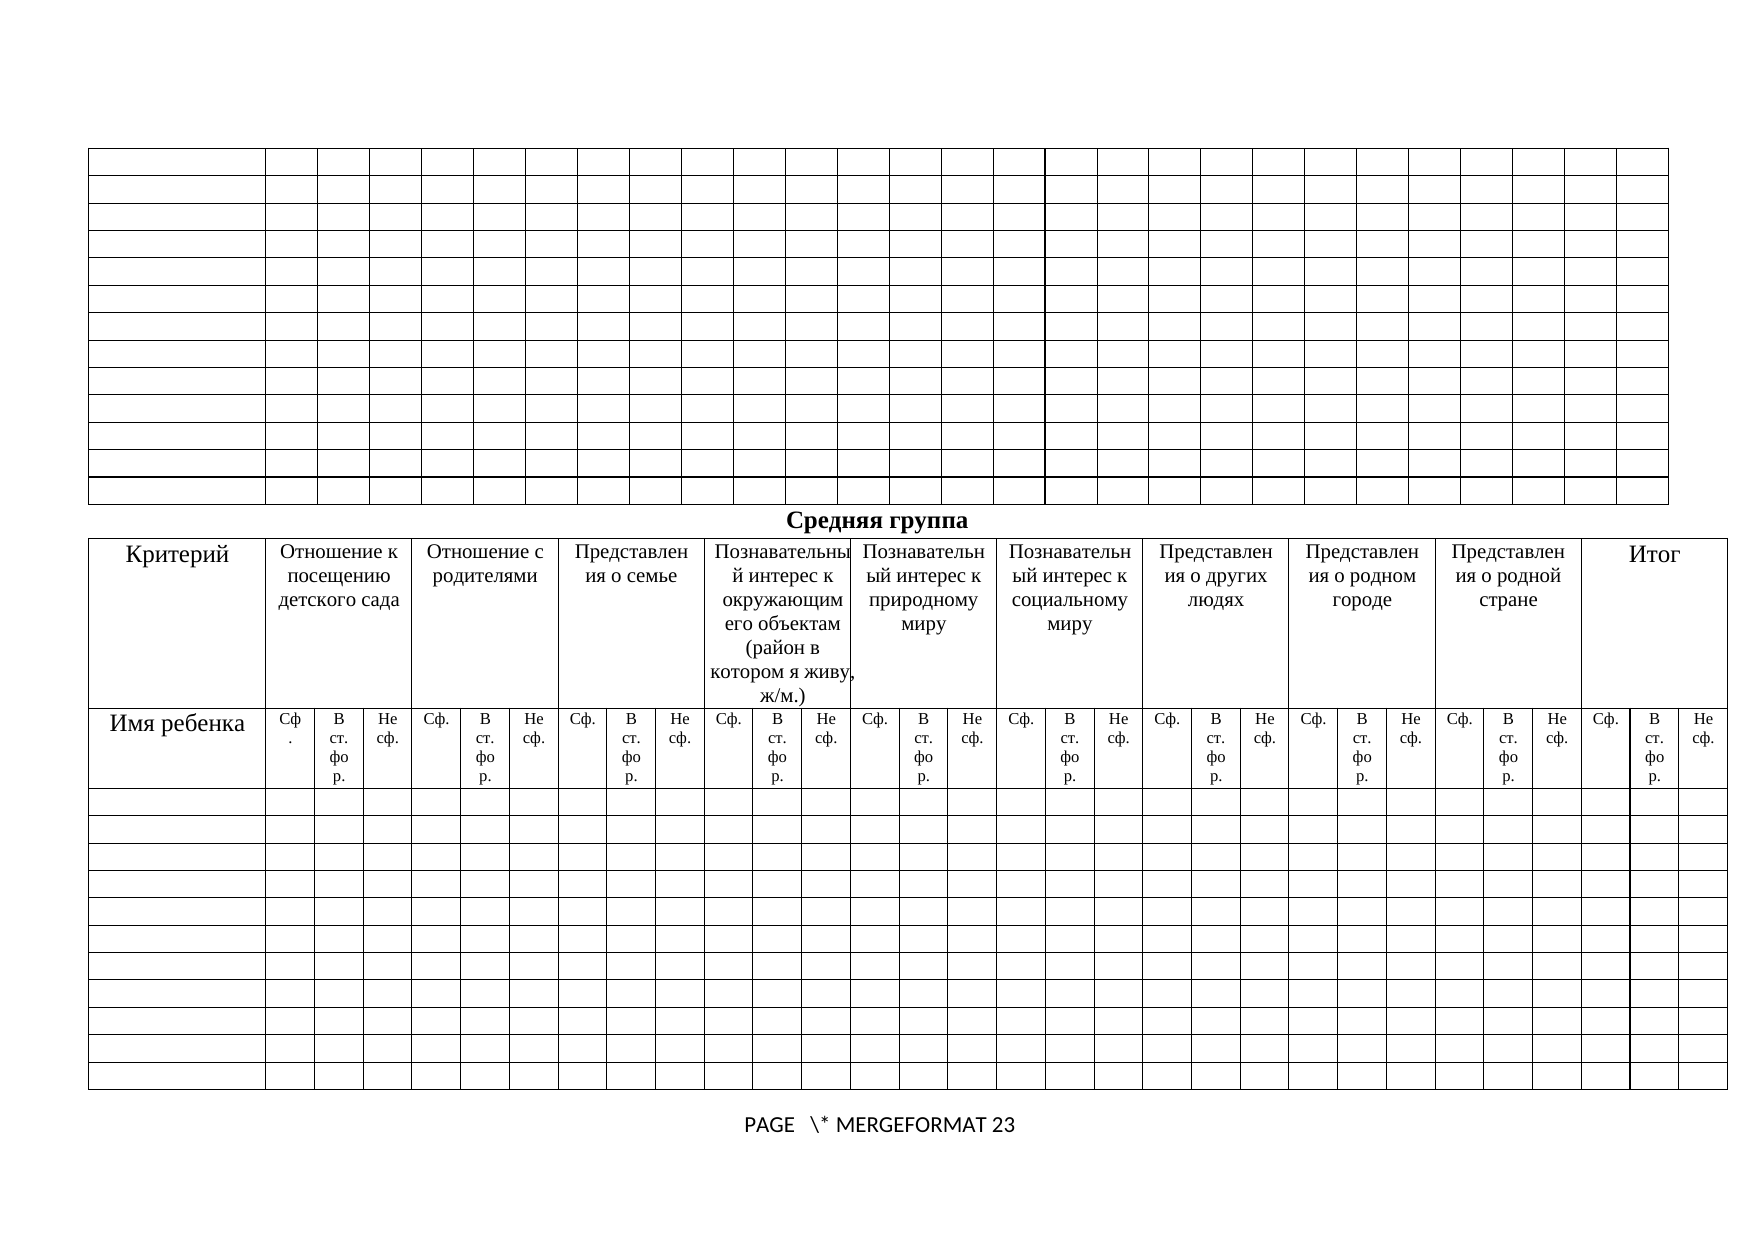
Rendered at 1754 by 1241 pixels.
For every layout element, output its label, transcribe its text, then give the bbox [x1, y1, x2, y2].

table_cell [526, 149, 577, 175]
table_cell [1436, 816, 1483, 842]
table_cell Не сф. [656, 709, 704, 788]
table_cell [630, 231, 681, 257]
table_cell [682, 176, 733, 202]
table_cell [89, 176, 265, 202]
table_cell [1533, 816, 1581, 842]
table_cell [474, 368, 525, 394]
table_cell [89, 204, 265, 230]
table_cell [802, 871, 850, 897]
table_cell [1098, 231, 1148, 257]
table_cell [753, 1063, 801, 1089]
table_cell [1095, 789, 1142, 815]
table_cell [1305, 341, 1356, 367]
table_cell [461, 844, 509, 870]
table_cell [1617, 450, 1668, 476]
table_cell [1679, 1063, 1727, 1089]
table_cell [1357, 176, 1408, 202]
table_header Познавательный интерес к природному миру [851, 539, 996, 707]
table_cell [802, 1063, 850, 1089]
table_cell [510, 1008, 558, 1034]
table_cell [1513, 204, 1564, 230]
table_cell [1143, 953, 1191, 979]
table_cell [1631, 926, 1678, 952]
table_cell [474, 204, 525, 230]
table_cell [802, 926, 850, 952]
table_cell [1253, 395, 1304, 422]
table_cell [578, 423, 629, 449]
table_cell [1582, 926, 1629, 952]
table_cell [890, 149, 941, 175]
table_cell Сф. [266, 709, 314, 788]
table_cell [364, 1063, 411, 1089]
table_cell [851, 871, 899, 897]
table_cell [1436, 898, 1483, 924]
table_cell [997, 789, 1045, 815]
table_cell [1289, 1008, 1337, 1034]
table_cell [838, 395, 889, 422]
table_cell [315, 816, 363, 842]
table_cell [1305, 286, 1356, 312]
table_cell [1305, 478, 1356, 504]
table_cell [318, 423, 369, 449]
table_cell [89, 1063, 265, 1089]
table_cell [734, 176, 785, 202]
table_cell [994, 478, 1044, 504]
table_cell [1098, 368, 1148, 394]
table_cell [1617, 423, 1668, 449]
table_cell [682, 204, 733, 230]
table_cell [994, 149, 1044, 175]
table_cell [802, 980, 850, 1007]
table_cell [1565, 176, 1616, 202]
table_cell [1631, 898, 1678, 924]
table_cell [734, 204, 785, 230]
table_cell [607, 1035, 655, 1062]
table_cell [900, 844, 947, 870]
table_cell [526, 204, 577, 230]
table_cell [997, 1035, 1045, 1062]
table_cell [1201, 313, 1252, 339]
table_cell [370, 450, 421, 476]
table_cell [315, 1008, 363, 1034]
table_cell [412, 953, 460, 979]
table_cell [948, 926, 996, 952]
table_cell [526, 313, 577, 339]
table_cell [422, 368, 473, 394]
table_cell [1409, 313, 1460, 339]
table_cell [422, 395, 473, 422]
table_cell [1305, 204, 1356, 230]
table_cell [1357, 368, 1408, 394]
table_cell [630, 176, 681, 202]
table_cell [1461, 423, 1512, 449]
table_cell [948, 1035, 996, 1062]
table_cell [89, 149, 265, 175]
table_cell [900, 1035, 947, 1062]
table_cell [1582, 1008, 1629, 1034]
table_cell [1582, 816, 1629, 842]
table_cell [890, 478, 941, 504]
table_cell [370, 313, 421, 339]
table_cell [510, 844, 558, 870]
table_cell [1565, 231, 1616, 257]
table_cell [994, 231, 1044, 257]
table_cell [890, 258, 941, 285]
table_cell [315, 1063, 363, 1089]
table_cell [942, 341, 993, 367]
table_cell [474, 478, 525, 504]
table_cell [1631, 789, 1678, 815]
table_cell [1098, 258, 1148, 285]
table_cell [1149, 341, 1200, 367]
table_cell [318, 149, 369, 175]
table_cell [851, 1063, 899, 1089]
table_cell [1582, 1063, 1629, 1089]
table_cell В ст. фор. [315, 709, 363, 788]
table_cell [838, 258, 889, 285]
table_cell [994, 176, 1044, 202]
table_cell [994, 341, 1044, 367]
table_cell [1143, 1008, 1191, 1034]
table_cell [1617, 478, 1668, 504]
table_cell [1201, 450, 1252, 476]
table_cell [1149, 450, 1200, 476]
table_cell [1513, 395, 1564, 422]
table_cell [851, 926, 899, 952]
table_cell [1253, 258, 1304, 285]
table_cell Сф. [997, 709, 1045, 788]
table_cell [705, 871, 752, 897]
table_cell [1582, 898, 1629, 924]
table_cell [578, 478, 629, 504]
table_cell [266, 478, 317, 504]
table_cell [89, 1008, 265, 1034]
table_cell [1631, 1008, 1678, 1034]
table_cell В ст. фор. [1631, 709, 1678, 788]
table_cell [318, 395, 369, 422]
table_cell [994, 313, 1044, 339]
table_cell [705, 789, 752, 815]
table_cell [461, 1008, 509, 1034]
table_cell [753, 816, 801, 842]
table_header Представления о родной стране [1436, 539, 1581, 707]
table_cell [948, 898, 996, 924]
table_cell [364, 980, 411, 1007]
table_cell [786, 204, 837, 230]
table_cell [1533, 953, 1581, 979]
table_cell [474, 176, 525, 202]
table_cell [1461, 176, 1512, 202]
table_cell [559, 953, 606, 979]
table_cell [656, 1035, 704, 1062]
table_cell [1387, 1063, 1435, 1089]
table_cell [802, 898, 850, 924]
table_cell [1149, 286, 1200, 312]
table_cell [753, 1008, 801, 1034]
table_cell [786, 231, 837, 257]
table_cell [705, 844, 752, 870]
table_cell [1192, 926, 1240, 952]
table_cell [802, 816, 850, 842]
table_cell [89, 368, 265, 394]
table_cell [948, 980, 996, 1007]
table_cell [1201, 423, 1252, 449]
table_cell [942, 204, 993, 230]
table_cell [1338, 926, 1386, 952]
table_cell [1201, 176, 1252, 202]
table_cell [630, 258, 681, 285]
table_cell [656, 1008, 704, 1034]
table_cell [412, 816, 460, 842]
table_cell [1436, 980, 1483, 1007]
table_cell [266, 953, 314, 979]
table_cell [900, 953, 947, 979]
table_cell [474, 450, 525, 476]
table_cell [1046, 149, 1097, 175]
table_cell [422, 286, 473, 312]
table_cell [1305, 313, 1356, 339]
table_cell [1484, 1035, 1532, 1062]
table_cell [607, 789, 655, 815]
table_cell [802, 789, 850, 815]
table_cell [559, 871, 606, 897]
table_cell [370, 231, 421, 257]
table_cell [422, 341, 473, 367]
table_cell [942, 286, 993, 312]
table_cell [1046, 368, 1097, 394]
table_cell Сф. [705, 709, 752, 788]
table_cell [786, 395, 837, 422]
table_cell [1679, 816, 1727, 842]
table_header Представления о родном городе [1289, 539, 1435, 707]
table_cell [1582, 789, 1629, 815]
table_cell [890, 176, 941, 202]
table_cell [705, 1035, 752, 1062]
table_cell [1098, 149, 1148, 175]
table_cell [578, 395, 629, 422]
table_cell [705, 898, 752, 924]
table_cell Сф. [1436, 709, 1483, 788]
table_cell [510, 898, 558, 924]
table_cell [510, 871, 558, 897]
table_cell [1461, 231, 1512, 257]
table_cell [630, 423, 681, 449]
table_cell [578, 176, 629, 202]
table_cell [1357, 313, 1408, 339]
table_cell [422, 258, 473, 285]
table_cell [1484, 1063, 1532, 1089]
table_cell [607, 816, 655, 842]
table_cell [89, 980, 265, 1007]
table_cell [1461, 395, 1512, 422]
table_cell [1046, 953, 1094, 979]
table_cell [461, 953, 509, 979]
table_cell [890, 395, 941, 422]
table_cell [318, 313, 369, 339]
table_cell [1565, 204, 1616, 230]
table_cell [838, 341, 889, 367]
table_cell [1289, 871, 1337, 897]
table_cell [266, 450, 317, 476]
table_cell [1201, 478, 1252, 504]
table_cell [1098, 204, 1148, 230]
table_cell [1461, 450, 1512, 476]
table_cell [1631, 1035, 1678, 1062]
table_cell [890, 204, 941, 230]
table_cell [1149, 478, 1200, 504]
table_cell [890, 286, 941, 312]
table_cell [318, 368, 369, 394]
table_cell [851, 898, 899, 924]
table_cell [1253, 423, 1304, 449]
table_cell [1533, 789, 1581, 815]
table_cell [89, 871, 265, 897]
table_cell [1387, 816, 1435, 842]
table_cell В ст. фор. [900, 709, 947, 788]
table_cell [1098, 341, 1148, 367]
table_cell [1305, 231, 1356, 257]
table_cell [942, 231, 993, 257]
table_cell [734, 450, 785, 476]
table_cell [89, 953, 265, 979]
table_cell [1289, 926, 1337, 952]
table_cell [1201, 395, 1252, 422]
table_cell Сф. [412, 709, 460, 788]
table_cell [422, 149, 473, 175]
table_cell [1046, 450, 1097, 476]
table_cell [656, 789, 704, 815]
table_cell [1149, 313, 1200, 339]
table_cell [851, 1035, 899, 1062]
table_cell [1149, 204, 1200, 230]
table_cell [1253, 204, 1304, 230]
table_header Представления о других людях [1143, 539, 1288, 707]
table_cell [753, 898, 801, 924]
table_cell [422, 231, 473, 257]
table_cell [1046, 926, 1094, 952]
table_cell [753, 871, 801, 897]
table_cell [1565, 149, 1616, 175]
table_cell [890, 368, 941, 394]
table_cell [948, 816, 996, 842]
table_cell [318, 258, 369, 285]
table_cell [364, 844, 411, 870]
table_cell Сф. [1143, 709, 1191, 788]
table_cell [1046, 258, 1097, 285]
table_cell [1513, 478, 1564, 504]
table_cell [370, 395, 421, 422]
table_cell [510, 816, 558, 842]
table_cell [474, 395, 525, 422]
table_cell [1253, 478, 1304, 504]
table_cell [526, 176, 577, 202]
table_cell [1098, 478, 1148, 504]
table_cell [1192, 1063, 1240, 1089]
table_cell [994, 395, 1044, 422]
table_cell [734, 286, 785, 312]
table_cell [578, 258, 629, 285]
table_cell [1098, 450, 1148, 476]
table_cell [1436, 871, 1483, 897]
table_cell [734, 341, 785, 367]
table_cell [1201, 368, 1252, 394]
table_cell [1436, 1008, 1483, 1034]
table_cell [474, 258, 525, 285]
table_cell [266, 313, 317, 339]
table_cell [559, 1008, 606, 1034]
table_cell [370, 204, 421, 230]
table_header Отношение с родителями [412, 539, 558, 707]
table_cell [315, 980, 363, 1007]
table_cell [1513, 368, 1564, 394]
table_cell [1565, 341, 1616, 367]
table_cell [630, 204, 681, 230]
table_cell [1241, 871, 1288, 897]
table_cell [630, 368, 681, 394]
table_cell [364, 926, 411, 952]
table_cell [266, 368, 317, 394]
table_cell [1338, 844, 1386, 870]
table_cell [948, 844, 996, 870]
table_cell [705, 1008, 752, 1034]
table_cell [1679, 898, 1727, 924]
table_cell [1513, 149, 1564, 175]
table_cell [318, 286, 369, 312]
table_cell [266, 176, 317, 202]
table_cell [461, 789, 509, 815]
table_cell Имя ребенка [89, 709, 265, 788]
table_cell [1436, 926, 1483, 952]
table_cell [1533, 871, 1581, 897]
table_cell Сф. [1582, 709, 1629, 788]
table_cell [682, 286, 733, 312]
table_cell [1253, 341, 1304, 367]
table_cell [1679, 953, 1727, 979]
table_cell [1143, 1035, 1191, 1062]
table_cell [1305, 368, 1356, 394]
table_cell [630, 450, 681, 476]
table_cell [1046, 1063, 1094, 1089]
table_cell [656, 953, 704, 979]
table_cell [526, 258, 577, 285]
table_cell [559, 980, 606, 1007]
table_cell [526, 395, 577, 422]
table_cell [1289, 844, 1337, 870]
table_cell Сф. [851, 709, 899, 788]
table_cell [422, 204, 473, 230]
table_cell [786, 313, 837, 339]
table_cell [851, 816, 899, 842]
table_cell [1046, 204, 1097, 230]
table_cell [994, 204, 1044, 230]
table_cell [461, 1035, 509, 1062]
table_cell [526, 423, 577, 449]
table_cell [422, 450, 473, 476]
table_cell [734, 395, 785, 422]
table_cell [1617, 313, 1668, 339]
table_cell [753, 926, 801, 952]
table_cell [266, 423, 317, 449]
table_cell [682, 341, 733, 367]
table_cell [656, 816, 704, 842]
table_cell [851, 844, 899, 870]
table_cell [1046, 1008, 1094, 1034]
table_cell [656, 898, 704, 924]
table_cell [1143, 816, 1191, 842]
table_cell [461, 980, 509, 1007]
table_cell [89, 395, 265, 422]
table_cell [1484, 871, 1532, 897]
table_cell [1241, 953, 1288, 979]
table_cell [474, 231, 525, 257]
table_cell [526, 368, 577, 394]
table_cell [851, 1008, 899, 1034]
table_cell [559, 926, 606, 952]
table_cell [1436, 844, 1483, 870]
table_cell [1409, 478, 1460, 504]
table_cell [1484, 1008, 1532, 1034]
table_cell [607, 871, 655, 897]
table_cell [1409, 204, 1460, 230]
table_cell [900, 871, 947, 897]
table_cell [412, 926, 460, 952]
table_cell [1565, 286, 1616, 312]
table_cell [890, 231, 941, 257]
table_cell [900, 789, 947, 815]
table_cell [412, 898, 460, 924]
table_cell [1617, 176, 1668, 202]
table_cell [1617, 368, 1668, 394]
table_cell [1409, 450, 1460, 476]
table_cell [1046, 231, 1097, 257]
table_cell [890, 341, 941, 367]
table_cell [838, 313, 889, 339]
table_cell [607, 898, 655, 924]
table_cell [1143, 789, 1191, 815]
table_cell [412, 1035, 460, 1062]
table_cell [89, 926, 265, 952]
table_cell [1289, 898, 1337, 924]
table_cell [1679, 844, 1727, 870]
table_cell [370, 423, 421, 449]
table_cell [1565, 395, 1616, 422]
table_cell [682, 231, 733, 257]
table_cell [318, 204, 369, 230]
table_cell [786, 149, 837, 175]
table_cell [1484, 926, 1532, 952]
table_cell [630, 149, 681, 175]
table_cell [1679, 789, 1727, 815]
table_cell [734, 231, 785, 257]
table_cell [942, 258, 993, 285]
table_cell [266, 926, 314, 952]
table_cell [1201, 149, 1252, 175]
table_cell [656, 844, 704, 870]
table_cell [461, 816, 509, 842]
table_cell [705, 953, 752, 979]
table_cell [1461, 258, 1512, 285]
table_cell [578, 313, 629, 339]
table_cell [1387, 871, 1435, 897]
table_cell [1387, 953, 1435, 979]
table_cell [370, 368, 421, 394]
table_cell [705, 926, 752, 952]
table_cell [607, 1063, 655, 1089]
table_cell [1338, 1035, 1386, 1062]
table_cell [607, 980, 655, 1007]
table_cell [997, 926, 1045, 952]
table_cell [1143, 844, 1191, 870]
table_cell [682, 423, 733, 449]
table_cell [1565, 258, 1616, 285]
table_cell [997, 844, 1045, 870]
table_cell [315, 789, 363, 815]
table_cell [838, 231, 889, 257]
table_cell [1617, 286, 1668, 312]
table_cell [559, 816, 606, 842]
table_cell [1533, 898, 1581, 924]
table_cell [1143, 1063, 1191, 1089]
table_cell [734, 313, 785, 339]
table_cell [1305, 176, 1356, 202]
table_cell [89, 341, 265, 367]
table_cell [1149, 395, 1200, 422]
table_cell [559, 1035, 606, 1062]
table_cell [1201, 204, 1252, 230]
table_cell [838, 286, 889, 312]
table_cell Сф. [559, 709, 606, 788]
table_cell Не сф. [364, 709, 411, 788]
table_cell [630, 286, 681, 312]
table_cell [89, 898, 265, 924]
table_cell [526, 286, 577, 312]
table_cell [1357, 286, 1408, 312]
table_cell [1461, 341, 1512, 367]
table_cell [1409, 176, 1460, 202]
table_cell [1289, 1035, 1337, 1062]
table_cell [948, 789, 996, 815]
table_cell [997, 871, 1045, 897]
table_cell [1565, 423, 1616, 449]
table_cell [1098, 176, 1148, 202]
table_cell [526, 450, 577, 476]
table_cell [1305, 395, 1356, 422]
table_cell [526, 478, 577, 504]
table_cell [1409, 231, 1460, 257]
table_cell [461, 926, 509, 952]
table_cell [370, 149, 421, 175]
table_cell [266, 844, 314, 870]
table_cell [1338, 1008, 1386, 1034]
table_cell [786, 450, 837, 476]
table_cell [1582, 953, 1629, 979]
table_cell [266, 286, 317, 312]
table_cell [1095, 871, 1142, 897]
table_cell [1409, 423, 1460, 449]
table_cell [266, 898, 314, 924]
table_cell [412, 1063, 460, 1089]
table_cell [89, 286, 265, 312]
table_cell [948, 1008, 996, 1034]
table_cell [1484, 898, 1532, 924]
table_cell [1631, 980, 1678, 1007]
table_cell [370, 176, 421, 202]
table_cell В ст. фор. [1046, 709, 1094, 788]
table_cell [578, 368, 629, 394]
table_cell [1046, 478, 1097, 504]
table_cell [364, 953, 411, 979]
table_cell [89, 313, 265, 339]
table_cell [1046, 423, 1097, 449]
table_cell [656, 871, 704, 897]
table_cell [266, 258, 317, 285]
table_cell [315, 898, 363, 924]
table_cell [1617, 395, 1668, 422]
table_cell [1046, 395, 1097, 422]
table_cell [315, 844, 363, 870]
table_cell [1513, 423, 1564, 449]
table_cell [318, 450, 369, 476]
table_cell [1305, 258, 1356, 285]
table_cell [890, 450, 941, 476]
table_cell [578, 286, 629, 312]
table_cell [1289, 816, 1337, 842]
table_cell [318, 231, 369, 257]
table_cell Не сф. [510, 709, 558, 788]
table_cell [1387, 1035, 1435, 1062]
table_cell [1046, 1035, 1094, 1062]
table_cell [1046, 176, 1097, 202]
table_cell [838, 204, 889, 230]
table_cell [994, 368, 1044, 394]
table_cell [1357, 478, 1408, 504]
table_cell [705, 816, 752, 842]
table_cell [461, 898, 509, 924]
table_cell [578, 231, 629, 257]
table_cell [526, 341, 577, 367]
table_cell [607, 926, 655, 952]
table_cell [1289, 1063, 1337, 1089]
table_cell [474, 341, 525, 367]
table_cell [1409, 395, 1460, 422]
table_cell [900, 980, 947, 1007]
table_cell [1436, 953, 1483, 979]
table_cell [461, 871, 509, 897]
table_cell [1617, 204, 1668, 230]
table_cell [1095, 1063, 1142, 1089]
table_cell [1513, 231, 1564, 257]
table_cell [1387, 980, 1435, 1007]
table_cell [1095, 1008, 1142, 1034]
table_cell [1617, 341, 1668, 367]
table_header Итог [1582, 539, 1727, 707]
table_cell [1046, 313, 1097, 339]
table_cell [753, 980, 801, 1007]
table_cell [900, 926, 947, 952]
table_cell [1253, 286, 1304, 312]
table_cell [559, 1063, 606, 1089]
table_cell [364, 1008, 411, 1034]
table_cell [942, 176, 993, 202]
table_cell Не сф. [1679, 709, 1727, 788]
table_cell [89, 423, 265, 449]
table_cell [1387, 844, 1435, 870]
table_cell [578, 450, 629, 476]
table_cell [1461, 313, 1512, 339]
table_cell [1357, 258, 1408, 285]
table_cell [1533, 926, 1581, 952]
table_cell [851, 953, 899, 979]
table_cell Не сф. [1095, 709, 1142, 788]
table_cell [1461, 478, 1512, 504]
table_cell [266, 395, 317, 422]
table_cell [1565, 478, 1616, 504]
table_cell Не сф. [948, 709, 996, 788]
table_cell [559, 898, 606, 924]
table_cell [89, 816, 265, 842]
table_cell [1149, 176, 1200, 202]
table_cell [838, 450, 889, 476]
table_cell [942, 313, 993, 339]
table_cell [370, 286, 421, 312]
table_cell [1241, 844, 1288, 870]
table_cell [1241, 789, 1288, 815]
table_cell [1409, 258, 1460, 285]
table_cell [1192, 816, 1240, 842]
table_cell [1149, 258, 1200, 285]
table_cell [370, 478, 421, 504]
table_cell В ст. фор. [753, 709, 801, 788]
table_cell [1679, 871, 1727, 897]
table_cell [734, 478, 785, 504]
table_cell [474, 286, 525, 312]
table_header Критерий [89, 539, 265, 707]
table_cell [900, 898, 947, 924]
table_cell [89, 258, 265, 285]
table_cell [1143, 871, 1191, 897]
table_header Отношение к посещению детского сада [266, 539, 411, 707]
table_cell [89, 1035, 265, 1062]
table_cell [630, 313, 681, 339]
table_cell [1192, 898, 1240, 924]
table_cell [1484, 816, 1532, 842]
table_cell [607, 1008, 655, 1034]
table_cell [89, 231, 265, 257]
table_cell [994, 286, 1044, 312]
table_cell [1484, 953, 1532, 979]
table_cell [1513, 286, 1564, 312]
table_cell [578, 149, 629, 175]
table_cell [526, 231, 577, 257]
table_cell [942, 395, 993, 422]
table_cell [1098, 313, 1148, 339]
table_cell [559, 844, 606, 870]
table_cell [318, 176, 369, 202]
table_cell [1201, 231, 1252, 257]
table_cell [364, 816, 411, 842]
table_cell [1533, 1008, 1581, 1034]
table_cell [705, 1063, 752, 1089]
table_cell [1461, 204, 1512, 230]
table_cell В ст. фор. [1338, 709, 1386, 788]
table_cell [1484, 789, 1532, 815]
table_cell [1305, 450, 1356, 476]
table_cell [1631, 1063, 1678, 1089]
table_cell [1192, 1008, 1240, 1034]
table_cell [266, 1008, 314, 1034]
table_cell [422, 423, 473, 449]
table_cell [1095, 980, 1142, 1007]
table_cell [1241, 1008, 1288, 1034]
table_cell [266, 871, 314, 897]
table_cell [315, 953, 363, 979]
table_cell [838, 423, 889, 449]
table_cell [705, 980, 752, 1007]
table_cell [900, 1008, 947, 1034]
table_cell [1409, 341, 1460, 367]
table_cell [1253, 231, 1304, 257]
table_cell [266, 789, 314, 815]
table_cell [510, 980, 558, 1007]
table_cell [682, 450, 733, 476]
table_cell [1289, 789, 1337, 815]
table_cell [89, 789, 265, 815]
table_cell [1192, 844, 1240, 870]
table_cell [1617, 231, 1668, 257]
table_cell [890, 423, 941, 449]
table_cell [364, 871, 411, 897]
table_cell [1241, 1063, 1288, 1089]
table_cell [1679, 926, 1727, 952]
table_cell [315, 926, 363, 952]
table_cell [994, 258, 1044, 285]
table_cell [1338, 898, 1386, 924]
table_cell [802, 1008, 850, 1034]
table_cell [942, 368, 993, 394]
table_cell [1192, 871, 1240, 897]
table_cell [1289, 953, 1337, 979]
table_cell [266, 341, 317, 367]
table_cell Не сф. [802, 709, 850, 788]
table_cell [786, 258, 837, 285]
table_cell [682, 395, 733, 422]
table_cell [682, 258, 733, 285]
table_cell [997, 980, 1045, 1007]
table_cell [1436, 1063, 1483, 1089]
table_cell [1095, 1035, 1142, 1062]
table_cell [753, 1035, 801, 1062]
table_cell [1409, 368, 1460, 394]
table_cell [1095, 953, 1142, 979]
table_cell [1149, 368, 1200, 394]
table_cell [786, 368, 837, 394]
table_cell [1046, 816, 1094, 842]
table_cell [1565, 450, 1616, 476]
table_cell [1565, 313, 1616, 339]
table_cell [1409, 149, 1460, 175]
table_cell [1387, 1008, 1435, 1034]
table_cell [734, 423, 785, 449]
table_cell [838, 149, 889, 175]
table_cell [994, 450, 1044, 476]
table_cell [1338, 980, 1386, 1007]
table_cell [1533, 844, 1581, 870]
table_cell [1046, 844, 1094, 870]
table_cell [942, 478, 993, 504]
table_cell [1201, 341, 1252, 367]
table_cell [1357, 204, 1408, 230]
table_cell [997, 898, 1045, 924]
table_cell [1357, 395, 1408, 422]
table_cell [1513, 450, 1564, 476]
table_cell [942, 149, 993, 175]
table_cell [851, 789, 899, 815]
table_cell [412, 1008, 460, 1034]
table_cell [997, 1008, 1045, 1034]
table_cell [1143, 980, 1191, 1007]
table_cell [364, 898, 411, 924]
table_cell [1192, 1035, 1240, 1062]
table_cell [1582, 980, 1629, 1007]
table_cell [630, 395, 681, 422]
table_cell [422, 176, 473, 202]
table_cell [753, 844, 801, 870]
table_cell [1253, 313, 1304, 339]
table_cell [948, 871, 996, 897]
table_cell Не сф. [1387, 709, 1435, 788]
table_cell [1241, 926, 1288, 952]
table_cell [1095, 898, 1142, 924]
table_cell [851, 980, 899, 1007]
table_cell [1338, 1063, 1386, 1089]
table_cell [802, 953, 850, 979]
table_cell [412, 980, 460, 1007]
table_cell [578, 204, 629, 230]
table_cell [1046, 286, 1097, 312]
table_cell [1095, 844, 1142, 870]
table_cell [1098, 286, 1148, 312]
table_cell [559, 789, 606, 815]
text Средняя группа [118, 505, 1636, 534]
table_cell [682, 368, 733, 394]
table_cell [266, 816, 314, 842]
table_cell [682, 478, 733, 504]
table_cell [578, 341, 629, 367]
table_cell [786, 176, 837, 202]
table_cell [607, 953, 655, 979]
table_cell [412, 844, 460, 870]
table_cell [802, 1035, 850, 1062]
table_cell [656, 926, 704, 952]
table_cell [1387, 789, 1435, 815]
table_cell [1533, 1035, 1581, 1062]
table_cell [997, 1063, 1045, 1089]
table_cell [753, 953, 801, 979]
table_cell [1357, 341, 1408, 367]
table_cell [1357, 231, 1408, 257]
table_cell [510, 953, 558, 979]
table_cell [948, 1063, 996, 1089]
table_cell [786, 341, 837, 367]
table_cell [1192, 980, 1240, 1007]
table_cell [942, 423, 993, 449]
table_cell [266, 1035, 314, 1062]
table_cell [1253, 450, 1304, 476]
table_cell [510, 789, 558, 815]
table_cell [474, 423, 525, 449]
table_cell [1095, 816, 1142, 842]
table_cell [1679, 1008, 1727, 1034]
table_cell [1095, 926, 1142, 952]
table_cell [1461, 286, 1512, 312]
table_header Познавательный интерес к окружающим его объектам (район в котором я живу, ж/м.) [705, 539, 850, 707]
table_cell [786, 478, 837, 504]
table_cell [997, 816, 1045, 842]
table_cell [1357, 149, 1408, 175]
table_cell [318, 478, 369, 504]
table_cell [422, 478, 473, 504]
table_cell [1192, 789, 1240, 815]
table_cell [1484, 844, 1532, 870]
table_cell [1617, 149, 1668, 175]
table_cell [1192, 953, 1240, 979]
table_cell [364, 1035, 411, 1062]
table_cell [1357, 423, 1408, 449]
table_cell [1484, 980, 1532, 1007]
table_cell [1046, 789, 1094, 815]
table_cell [1046, 871, 1094, 897]
table_cell [412, 789, 460, 815]
table_cell [474, 313, 525, 339]
table_cell [1436, 789, 1483, 815]
table_cell [1461, 149, 1512, 175]
table_cell [1253, 149, 1304, 175]
table_cell [89, 844, 265, 870]
table_cell [1679, 980, 1727, 1007]
table_cell [786, 286, 837, 312]
table_cell [266, 980, 314, 1007]
table_cell [1241, 980, 1288, 1007]
table_cell [1241, 816, 1288, 842]
table_cell [942, 450, 993, 476]
table_cell [266, 231, 317, 257]
table_cell [1679, 1035, 1727, 1062]
table_cell [1565, 368, 1616, 394]
table_cell [266, 1063, 314, 1089]
table_cell [266, 149, 317, 175]
table_cell [89, 450, 265, 476]
table_cell [630, 341, 681, 367]
table_cell [753, 789, 801, 815]
table_cell [1582, 844, 1629, 870]
table_cell [370, 258, 421, 285]
table_cell [318, 341, 369, 367]
table_cell [315, 871, 363, 897]
table_cell [1387, 926, 1435, 952]
table_cell [1461, 368, 1512, 394]
table_header Познавательный интерес к социальному миру [997, 539, 1142, 707]
table_cell [1582, 1035, 1629, 1062]
table_cell [802, 844, 850, 870]
table_cell [510, 926, 558, 952]
table_cell [838, 176, 889, 202]
table_cell [1387, 898, 1435, 924]
table_cell [1046, 898, 1094, 924]
table_cell [838, 368, 889, 394]
table_cell [1582, 871, 1629, 897]
table_cell [1098, 423, 1148, 449]
table_cell [266, 204, 317, 230]
table_cell [630, 478, 681, 504]
table_cell [510, 1063, 558, 1089]
table_cell [838, 478, 889, 504]
table_cell [1409, 286, 1460, 312]
table_cell [1617, 258, 1668, 285]
table_cell [1098, 395, 1148, 422]
table_cell [370, 341, 421, 367]
table_cell [1201, 286, 1252, 312]
table_cell [1631, 844, 1678, 870]
table_cell [900, 816, 947, 842]
table_cell [1241, 898, 1288, 924]
table_cell В ст. фор. [607, 709, 655, 788]
table_cell [461, 1063, 509, 1089]
table_cell [994, 423, 1044, 449]
table_cell [422, 313, 473, 339]
table_cell [1149, 149, 1200, 175]
table_cell [1631, 953, 1678, 979]
table_cell [1305, 423, 1356, 449]
table_cell [89, 478, 265, 504]
table_cell [997, 953, 1045, 979]
table_cell [1241, 1035, 1288, 1062]
table_cell [948, 953, 996, 979]
table_cell [1513, 313, 1564, 339]
table_cell [474, 149, 525, 175]
table_cell В ст. фор. [1192, 709, 1240, 788]
table_cell [656, 1063, 704, 1089]
table_cell [656, 980, 704, 1007]
table_cell [315, 1035, 363, 1062]
table_cell [1513, 176, 1564, 202]
table_cell [1305, 149, 1356, 175]
table_cell [1338, 789, 1386, 815]
table_cell [1253, 176, 1304, 202]
table_cell [1436, 1035, 1483, 1062]
table_cell [412, 871, 460, 897]
table_cell Сф. [1289, 709, 1337, 788]
table_cell [1338, 816, 1386, 842]
table_cell [682, 313, 733, 339]
table_cell [1631, 816, 1678, 842]
table_cell [1631, 871, 1678, 897]
table_cell [1149, 231, 1200, 257]
table_cell [786, 423, 837, 449]
table_cell [1338, 871, 1386, 897]
table_cell [1143, 898, 1191, 924]
table_cell [607, 844, 655, 870]
table_cell [1253, 368, 1304, 394]
table_cell В ст. фор. [461, 709, 509, 788]
table_cell Не сф. [1533, 709, 1581, 788]
table_cell [900, 1063, 947, 1089]
table_cell [1533, 1063, 1581, 1089]
table_cell [1513, 258, 1564, 285]
table_cell [1143, 926, 1191, 952]
table_cell [734, 149, 785, 175]
table_cell [1338, 953, 1386, 979]
table_cell [734, 258, 785, 285]
table_cell В ст. фор. [1484, 709, 1532, 788]
table_cell [682, 149, 733, 175]
table_cell [1201, 258, 1252, 285]
table_cell [1357, 450, 1408, 476]
table_header Представления о семье [559, 539, 704, 707]
table_cell [1149, 423, 1200, 449]
table_cell [1513, 341, 1564, 367]
table_cell [510, 1035, 558, 1062]
table_cell [1046, 341, 1097, 367]
table_cell [1533, 980, 1581, 1007]
table_cell [1046, 980, 1094, 1007]
table_cell [734, 368, 785, 394]
table_cell [890, 313, 941, 339]
table_cell Не сф. [1241, 709, 1288, 788]
table_cell [364, 789, 411, 815]
table_cell [1289, 980, 1337, 1007]
